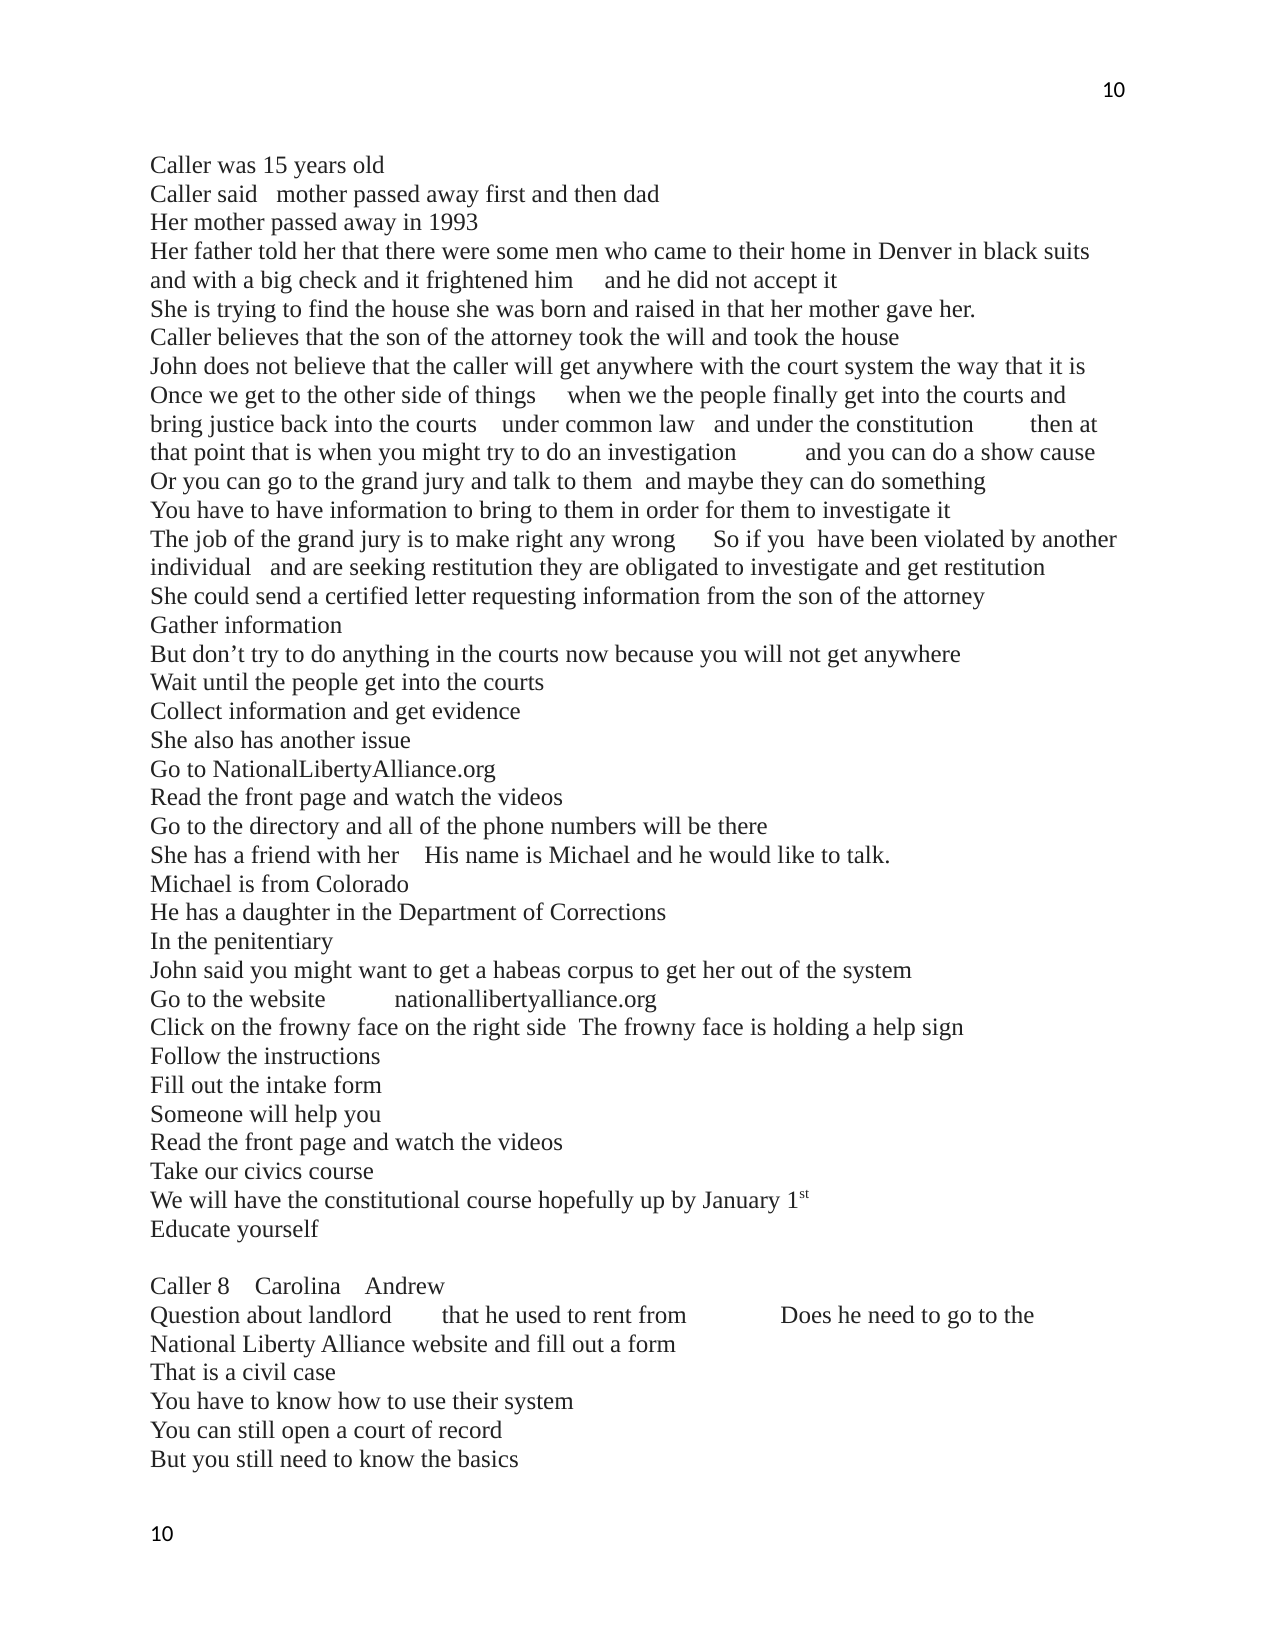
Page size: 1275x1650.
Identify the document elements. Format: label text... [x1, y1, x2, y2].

subtitle Her mother passed away in 1993 [150, 207, 1125, 236]
subtitle Caller believes that the son of the attorney took the will and took the house [150, 322, 1125, 351]
subtitle We will have the constitutional course hopefully up by January 1st [150, 1185, 1125, 1214]
subtitle John does not believe that the caller will get anywhere with the court system the way that it is [150, 351, 1125, 380]
subtitle You can still open a court of record [150, 1415, 1125, 1444]
subtitle Michael is from Colorado [150, 869, 1125, 897]
subtitle Read the front page and watch the videos [150, 782, 1125, 811]
subtitle She could send a certified letter requesting information from the son of the attorney [150, 581, 1125, 610]
subtitle But don’t try to do anything in the courts now because you will not get anywhere [150, 639, 1125, 667]
subtitle Educate yourself [150, 1214, 1125, 1242]
subtitle The job of the grand jury is to make right any wrong So if you have been violated by another individual and are seeking restitution they are obligated to investigate and get restitution [150, 524, 1125, 581]
subtitle Fill out the intake form [150, 1070, 1125, 1099]
subtitle Wait until the people get into the courts [150, 667, 1125, 696]
subtitle Click on the frowny face on the right side The frowny face is holding a help sign [150, 1012, 1125, 1041]
subtitle That is a civil case [150, 1357, 1125, 1386]
subtitle Follow the instructions [150, 1041, 1125, 1070]
subtitle John said you might want to get a habeas corpus to get her out of the system [150, 955, 1125, 984]
subtitle She is trying to find the house she was born and raised in that her mother gave her. [150, 294, 1125, 322]
subtitle Go to NationalLibertyAlliance.org [150, 754, 1125, 782]
subtitle Someone will help you [150, 1099, 1125, 1127]
subtitle But you still need to know the basics [150, 1444, 1125, 1472]
subtitle Her father told her that there were some men who came to their home in Denver in black suits and with a big check and it frightened him and he did not accept it [150, 236, 1125, 294]
subtitle Caller was 15 years old [150, 150, 1125, 179]
subtitle Once we get to the other side of things when we the people finally get into the courts and bring justice back into the courts under common law and under the constitution then at that point that is when you might try to do an investigation and you can do a show cause [150, 380, 1125, 466]
subtitle Caller said mother passed away first and then dad [150, 179, 1125, 207]
subtitle Read the front page and watch the videos [150, 1127, 1125, 1156]
subtitle Gather information [150, 610, 1125, 639]
subtitle Go to the website nationallibertyalliance.org [150, 984, 1125, 1012]
subtitle Take our civics course [150, 1156, 1125, 1185]
subtitle In the penitentiary [150, 926, 1125, 955]
subtitle She also has another issue [150, 725, 1125, 754]
subtitle Collect information and get evidence [150, 696, 1125, 725]
subtitle You have to know how to use their system [150, 1386, 1125, 1415]
subtitle He has a daughter in the Department of Corrections [150, 897, 1125, 926]
subtitle Go to the directory and all of the phone numbers will be there [150, 811, 1125, 840]
subtitle You have to have information to bring to them in order for them to investigate it [150, 495, 1125, 524]
subtitle Caller 8 Carolina Andrew [150, 1271, 1125, 1300]
subtitle Or you can go to the grand jury and talk to them and maybe they can do something [150, 466, 1125, 495]
subtitle Question about landlord that he used to rent from Does he need to go to the National Liberty Alliance website and fill out a form [150, 1300, 1125, 1357]
subtitle She has a friend with her His name is Michael and he would like to talk. [150, 840, 1125, 869]
